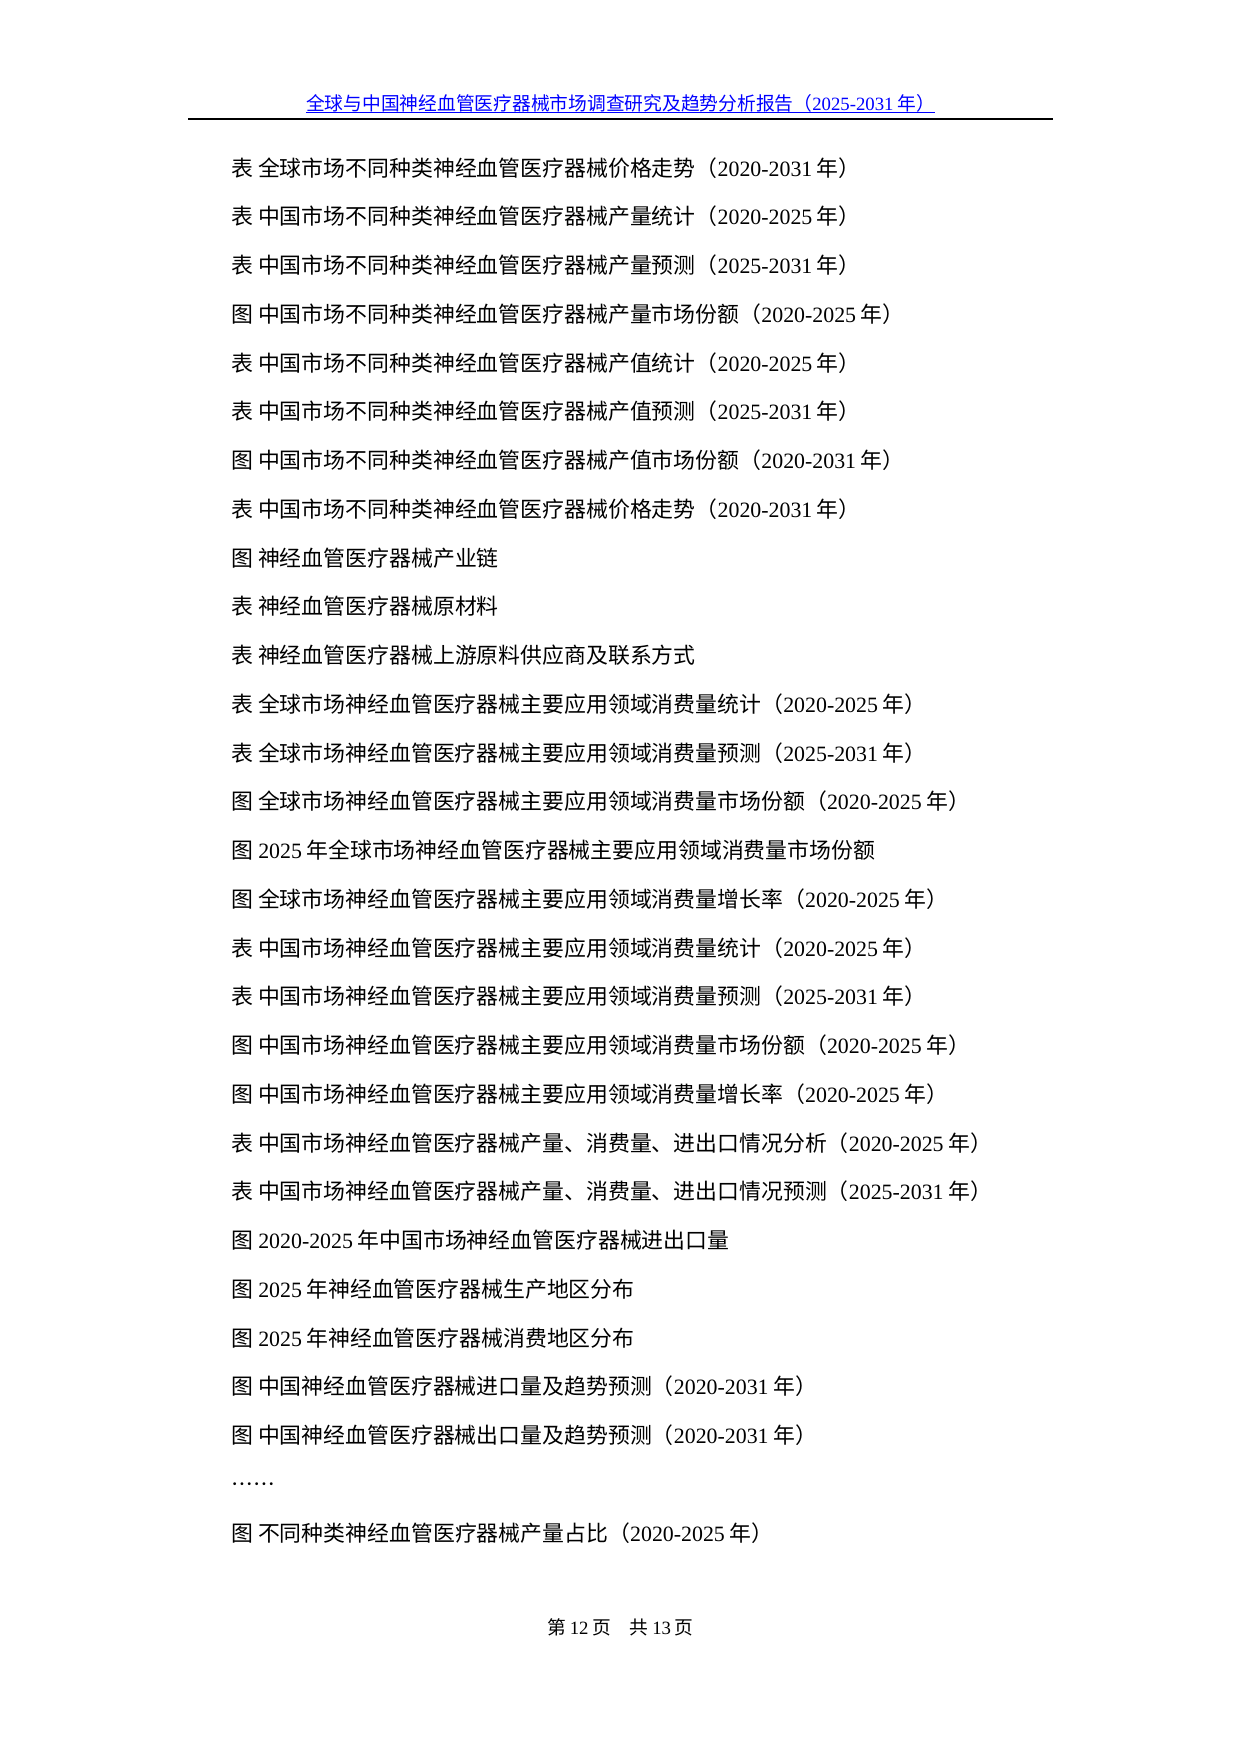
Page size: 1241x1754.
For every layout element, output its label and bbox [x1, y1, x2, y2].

text [187, 150, 1053, 1548]
